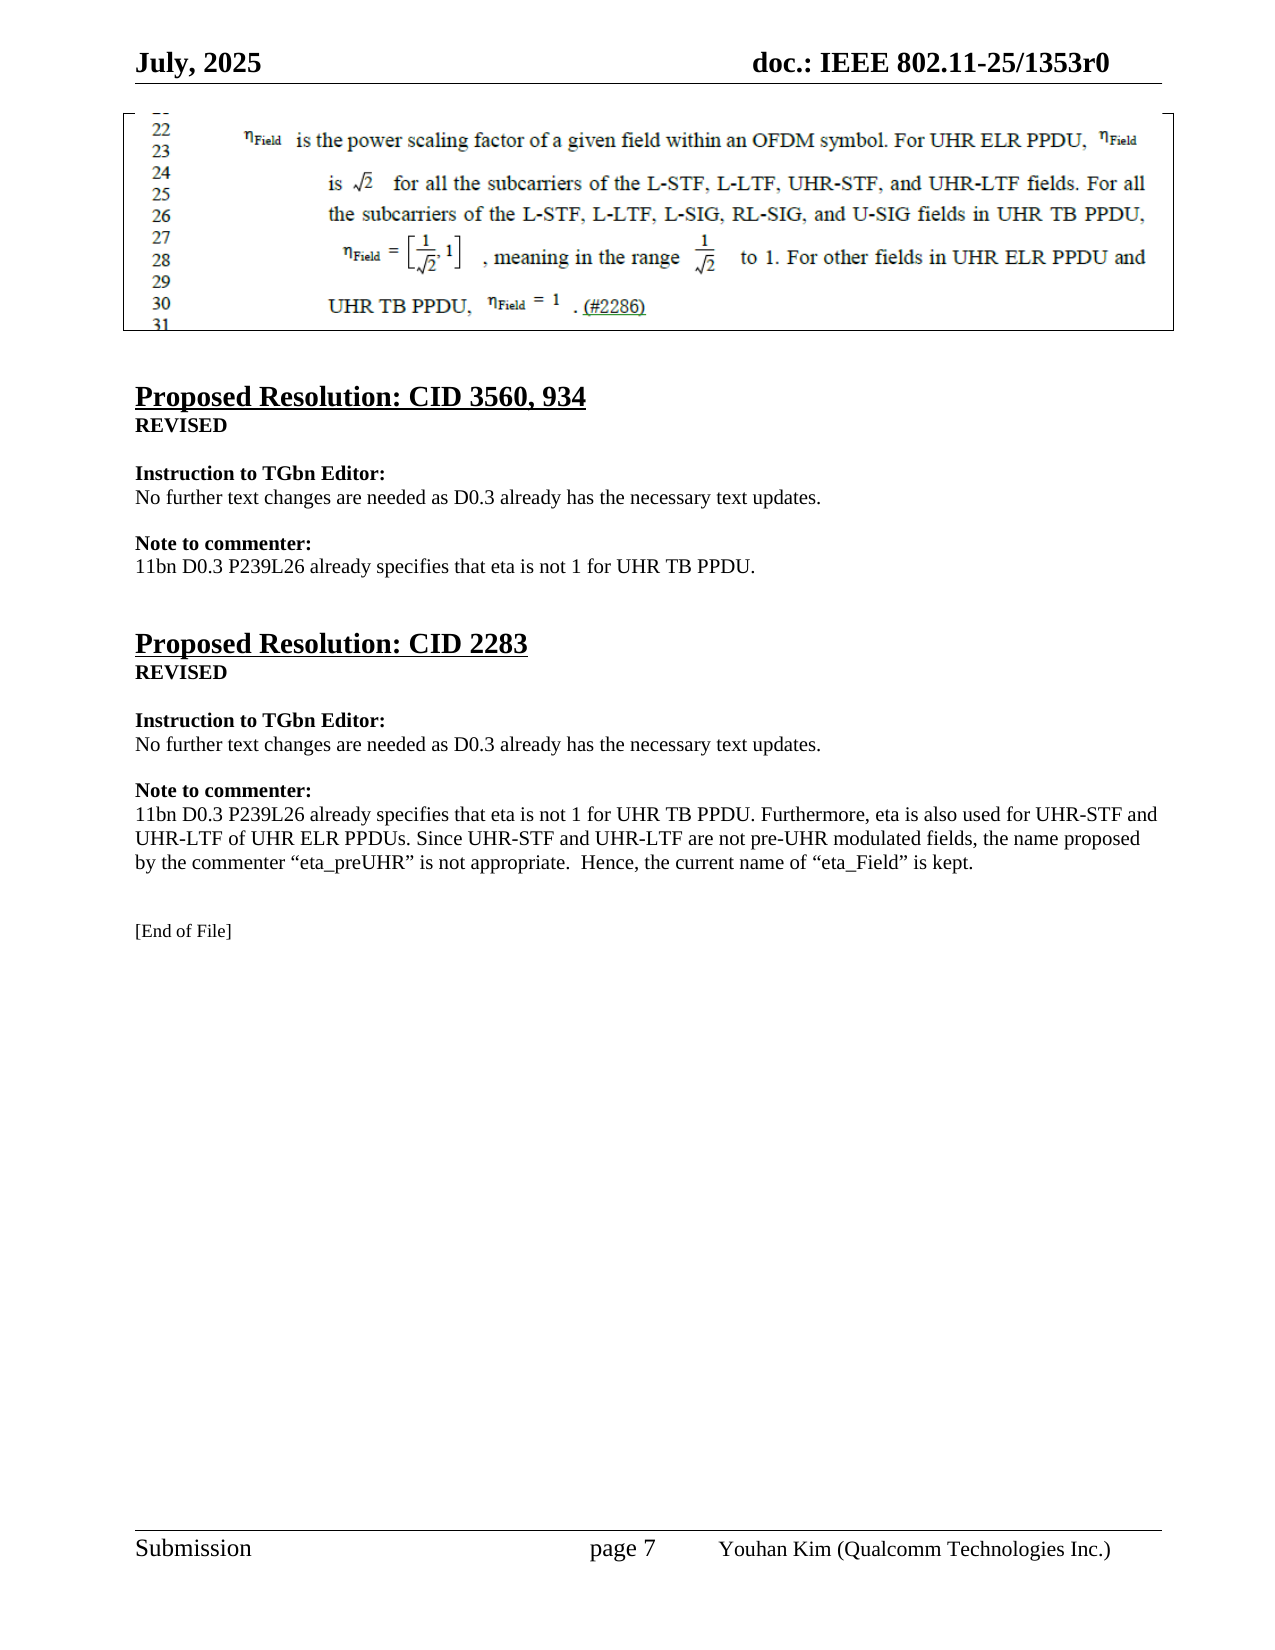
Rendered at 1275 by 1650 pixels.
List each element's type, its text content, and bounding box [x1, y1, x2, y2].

table_header [124, 114, 135, 330]
text [End of File] [135, 920, 1162, 941]
text REVISED [135, 660, 1162, 684]
subtitle Proposed Resolution: CID 3560, 934 [135, 379, 1162, 413]
table_header [1163, 114, 1173, 330]
text Instruction to TGbn Editor: [135, 461, 1162, 485]
subtitle Proposed Resolution: CID 2283 [135, 627, 1162, 660]
picture [135, 113, 1163, 330]
text 11bn D0.3 P239L26 already specifies that eta is not 1 for UHR TB PPDU. [135, 554, 1162, 578]
text Instruction to TGbn Editor: [135, 708, 1162, 732]
text 11bn D0.3 P239L26 already specifies that eta is not 1 for UHR TB PPDU. Furthermore, eta is also used for UHR-STF and UHR-LTF of UHR ELR PPDUs. Since UHR-STF and UHR-LTF are not pre-UHR modulated fields, the name proposed by the commenter “eta_preUHR” is not appropriate. Hence, the current name of “eta_Field” is kept. [135, 802, 1162, 874]
text No further text changes are needed as D0.3 already has the necessary text updates. [135, 485, 1162, 509]
text Note to commenter: [135, 778, 1162, 802]
text REVISED [135, 413, 1162, 437]
text Note to commenter: [135, 530, 1162, 554]
text No further text changes are needed as D0.3 already has the necessary text updates. [135, 732, 1162, 756]
